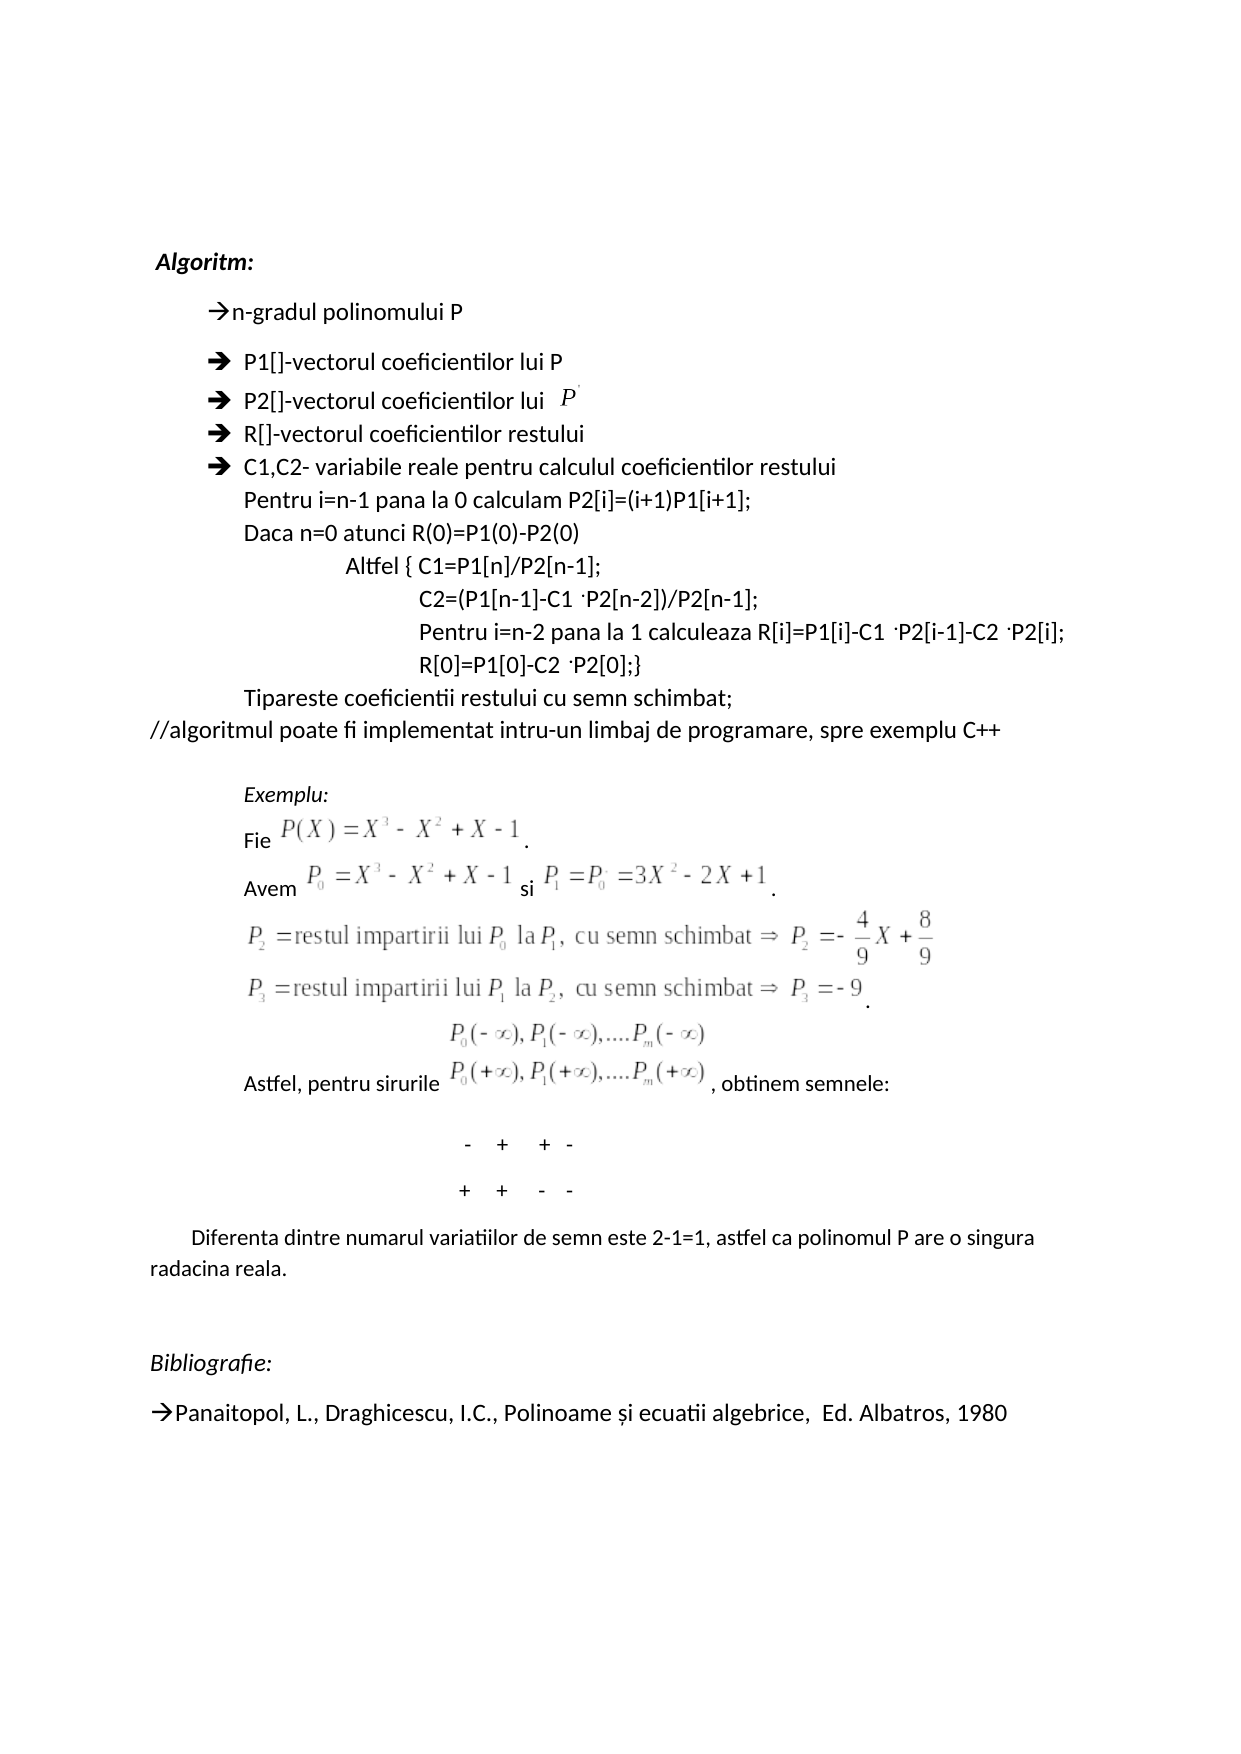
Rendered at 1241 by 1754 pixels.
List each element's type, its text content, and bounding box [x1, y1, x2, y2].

text Pentru i=n-1 pana la 0 calculam P2[i]=(i+1)P1[i+1]; [244, 484, 1090, 515]
list P1[]-vectorul coeficientilor lui P [206, 346, 1090, 376]
text . [244, 971, 1090, 1014]
text Algoritm: [150, 246, 1090, 277]
text Pentru i=n-2 pana la 1 calculeaza R[i]=P1[i]-C1P2[i-1]-C2P2[i]; [244, 616, 1090, 646]
text Diferenta dintre numarul variatiilor de semn este 2-1=1, astfel ca polinomul P are o singura radacina reala. [150, 1223, 1090, 1282]
text n-gradul polinomului P [150, 296, 1090, 327]
list P2[]-vectorul coeficientilor lui [206, 378, 1090, 416]
text Astfel, pentru sirurile , obtinem semnele: [244, 1017, 1090, 1097]
text Panaitopol, L., Draghicescu, I.C., Polinoame și ecuatii algebrice, Ed. Albatros, 1980 [150, 1397, 1090, 1428]
text Daca n=0 atunci R(0)=P1(0)-P2(0) [244, 517, 1090, 548]
text Avem si . [244, 856, 1090, 902]
text //algoritmul poate fi implementat intru-un limbaj de programare, spre exemplu C++ [150, 715, 1090, 745]
text Bibliografie: [150, 1347, 1090, 1378]
text Fie . [244, 811, 1090, 854]
text Exemplu: [244, 781, 1090, 808]
text R[0]=P1[0]-C2P2[0];} [244, 649, 1090, 679]
list R[]-vectorul coeficientilor restului [206, 418, 1090, 449]
text Tipareste coeficientii restului cu semn schimbat; [244, 682, 1090, 712]
text C2=(P1[n-1]-C1P2[n-2])/P2[n-1]; [244, 583, 1090, 613]
text + + - - [150, 1177, 1090, 1205]
list C1,C2- variabile reale pentru calculul coeficientilor restului [206, 451, 1090, 482]
text - + + - [150, 1130, 1090, 1158]
text Altfel { C1=P1[n]/P2[n-1]; [244, 550, 1090, 581]
